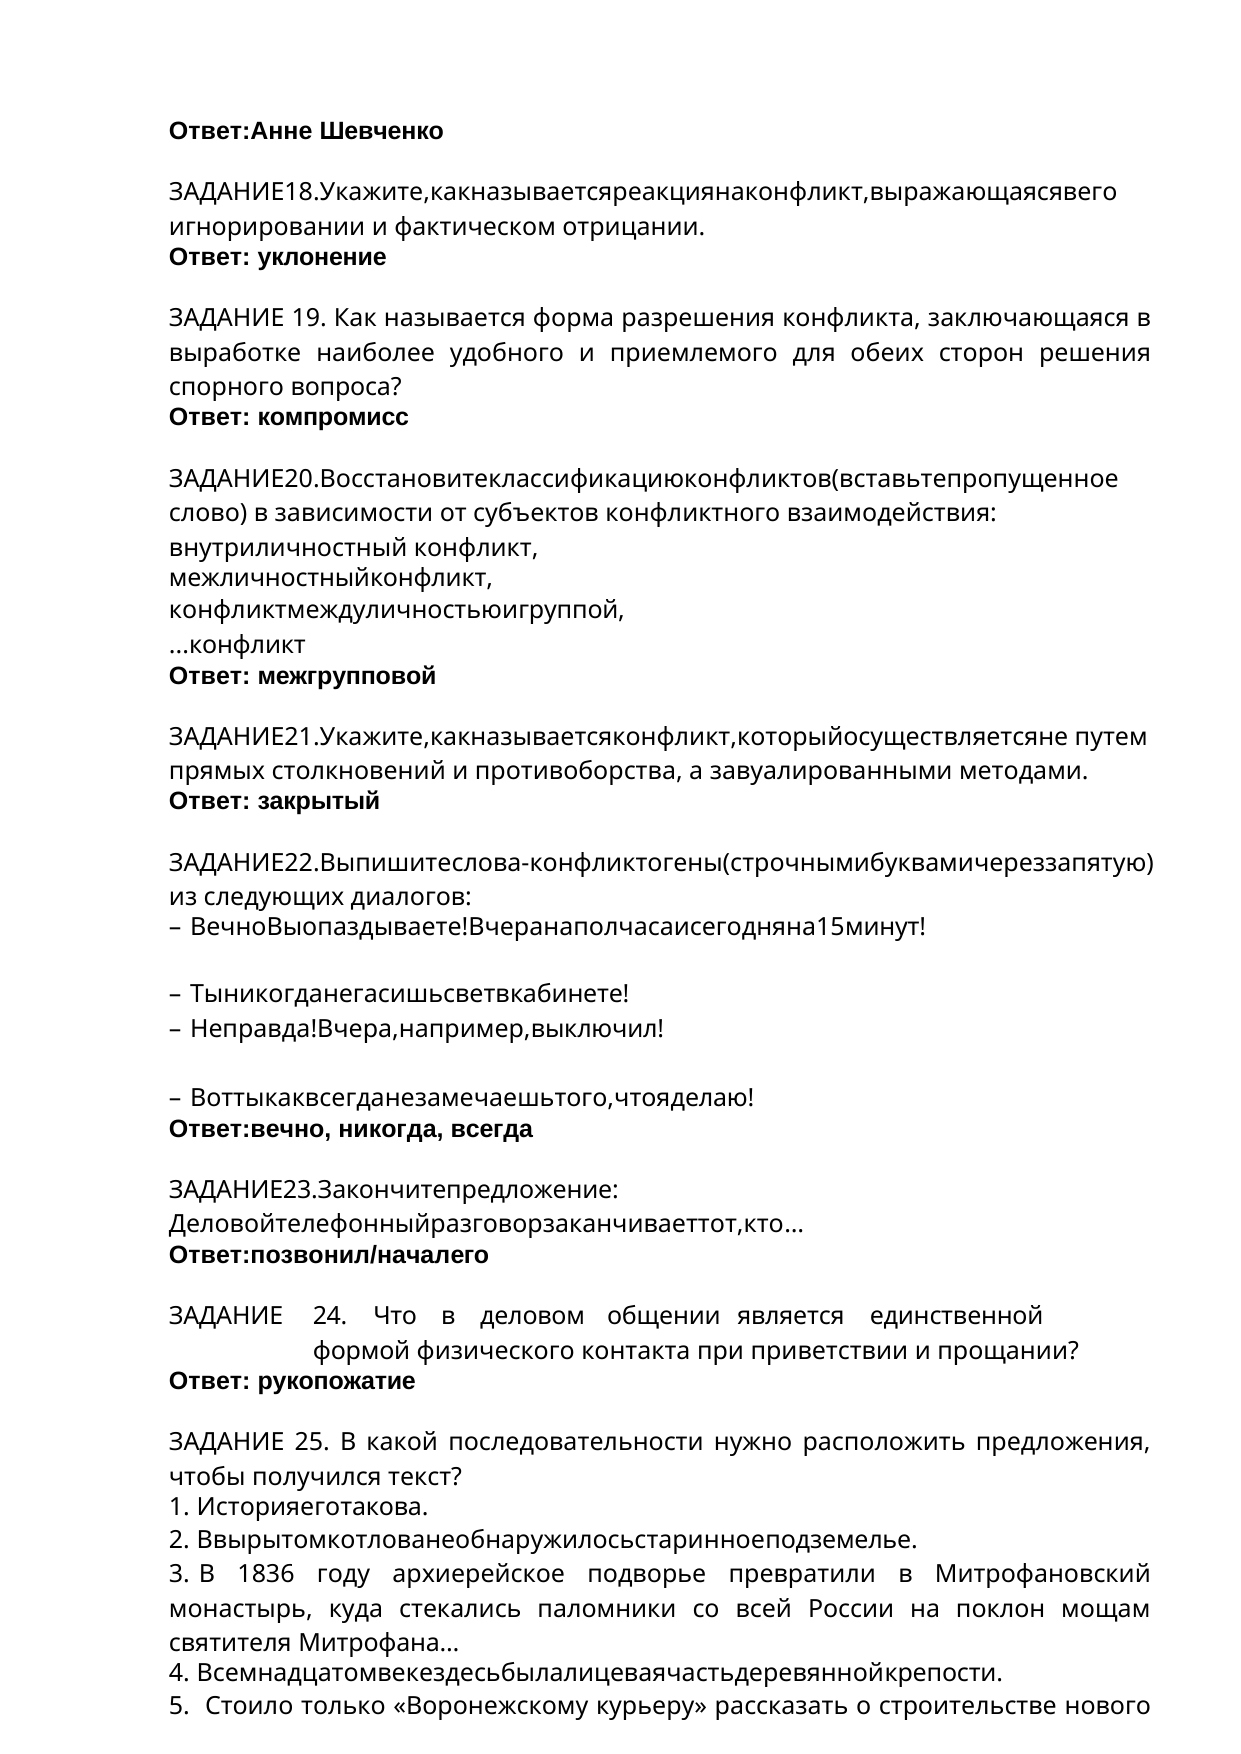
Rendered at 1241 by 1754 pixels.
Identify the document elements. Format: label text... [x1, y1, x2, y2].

subtitle Ответ: компромисс [169, 403, 1181, 431]
list Ввырытомкотлованеобнаружилосьстаринноеподземелье. [169, 1521, 1181, 1555]
subtitle Ответ:Анне Шевченко [169, 116, 1181, 145]
list ВечноВыопаздываете!Вчеранаполчасаисегодняна15минут! [169, 913, 1181, 941]
list Неправда!Вчера,например,выключил! [169, 1010, 1181, 1044]
text ЗАДАНИЕ20.Восстановитеклассификациюконфликтов(вставьтепропущенное слово) в зависимости от субъектов конфликтного взаимодействия: внутриличностный конфликт, [169, 460, 1172, 563]
text ЗАДАНИЕ 24. Что в деловом общении является единственной формой физического контакта при приветствии и прощании? [169, 1298, 1152, 1366]
list Тыникогданегасишьсветвкабинете! [169, 976, 1181, 1010]
text межличностныйконфликт, [169, 563, 1181, 592]
text ЗАДАНИЕ23.Закончитепредложение: [169, 1171, 1181, 1206]
list Всемнадцатомвекездесьбылалицеваячастьдеревяннойкрепости. [169, 1659, 1181, 1687]
text ЗАДАНИЕ 25. В какой последовательности нужно расположить предложения, чтобы получился текст? [169, 1424, 1151, 1492]
text ...конфликт [169, 626, 1181, 661]
subtitle Ответ:позвонил/началего [169, 1240, 1181, 1269]
subtitle Ответ: уклонение [169, 243, 1181, 271]
list Историяеготакова. [169, 1493, 1181, 1521]
subtitle Ответ: рукопожатие [169, 1367, 1181, 1395]
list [169, 1687, 1152, 1721]
text ЗАДАНИЕ21.Укажите,какназываетсяконфликт,которыйосуществляетсяне путем прямых столкновений и противоборства, а завуалированными методами. [169, 718, 1181, 787]
subtitle Ответ: закрытый [169, 787, 1181, 815]
text Деловойтелефонныйразговорзаканчиваеттот,кто… [169, 1206, 1181, 1240]
text ЗАДАНИЕ18.Укажите,какназываетсяреакциянаконфликт,выражающаясявего игнорировании и фактическом отрицании. [169, 174, 1152, 242]
list Воттыкаквсегданезамечаешьтого,чтояделаю! [169, 1079, 1181, 1113]
list В 1836 году архиерейское подворье превратили в Митрофановский монастырь, куда стекались паломники со всей России на поклон мощам святителя Митрофана… [169, 1556, 1152, 1659]
text конфликтмеждуличностьюигруппой, [169, 592, 1181, 626]
text ЗАДАНИЕ 19. Как называется форма разрешения конфликта, заключающаяся в выработке наиболее удобного и приемлемого для обеих сторон решения спорного вопроса? [169, 300, 1152, 403]
subtitle Ответ:вечно, никогда, всегда [169, 1113, 1181, 1142]
subtitle Ответ: межгрупповой [169, 661, 1181, 689]
text ЗАДАНИЕ22.Выпишитеслова-конфликтогены(строчнымибуквамичереззапятую) из следующих диалогов: [169, 844, 1172, 913]
